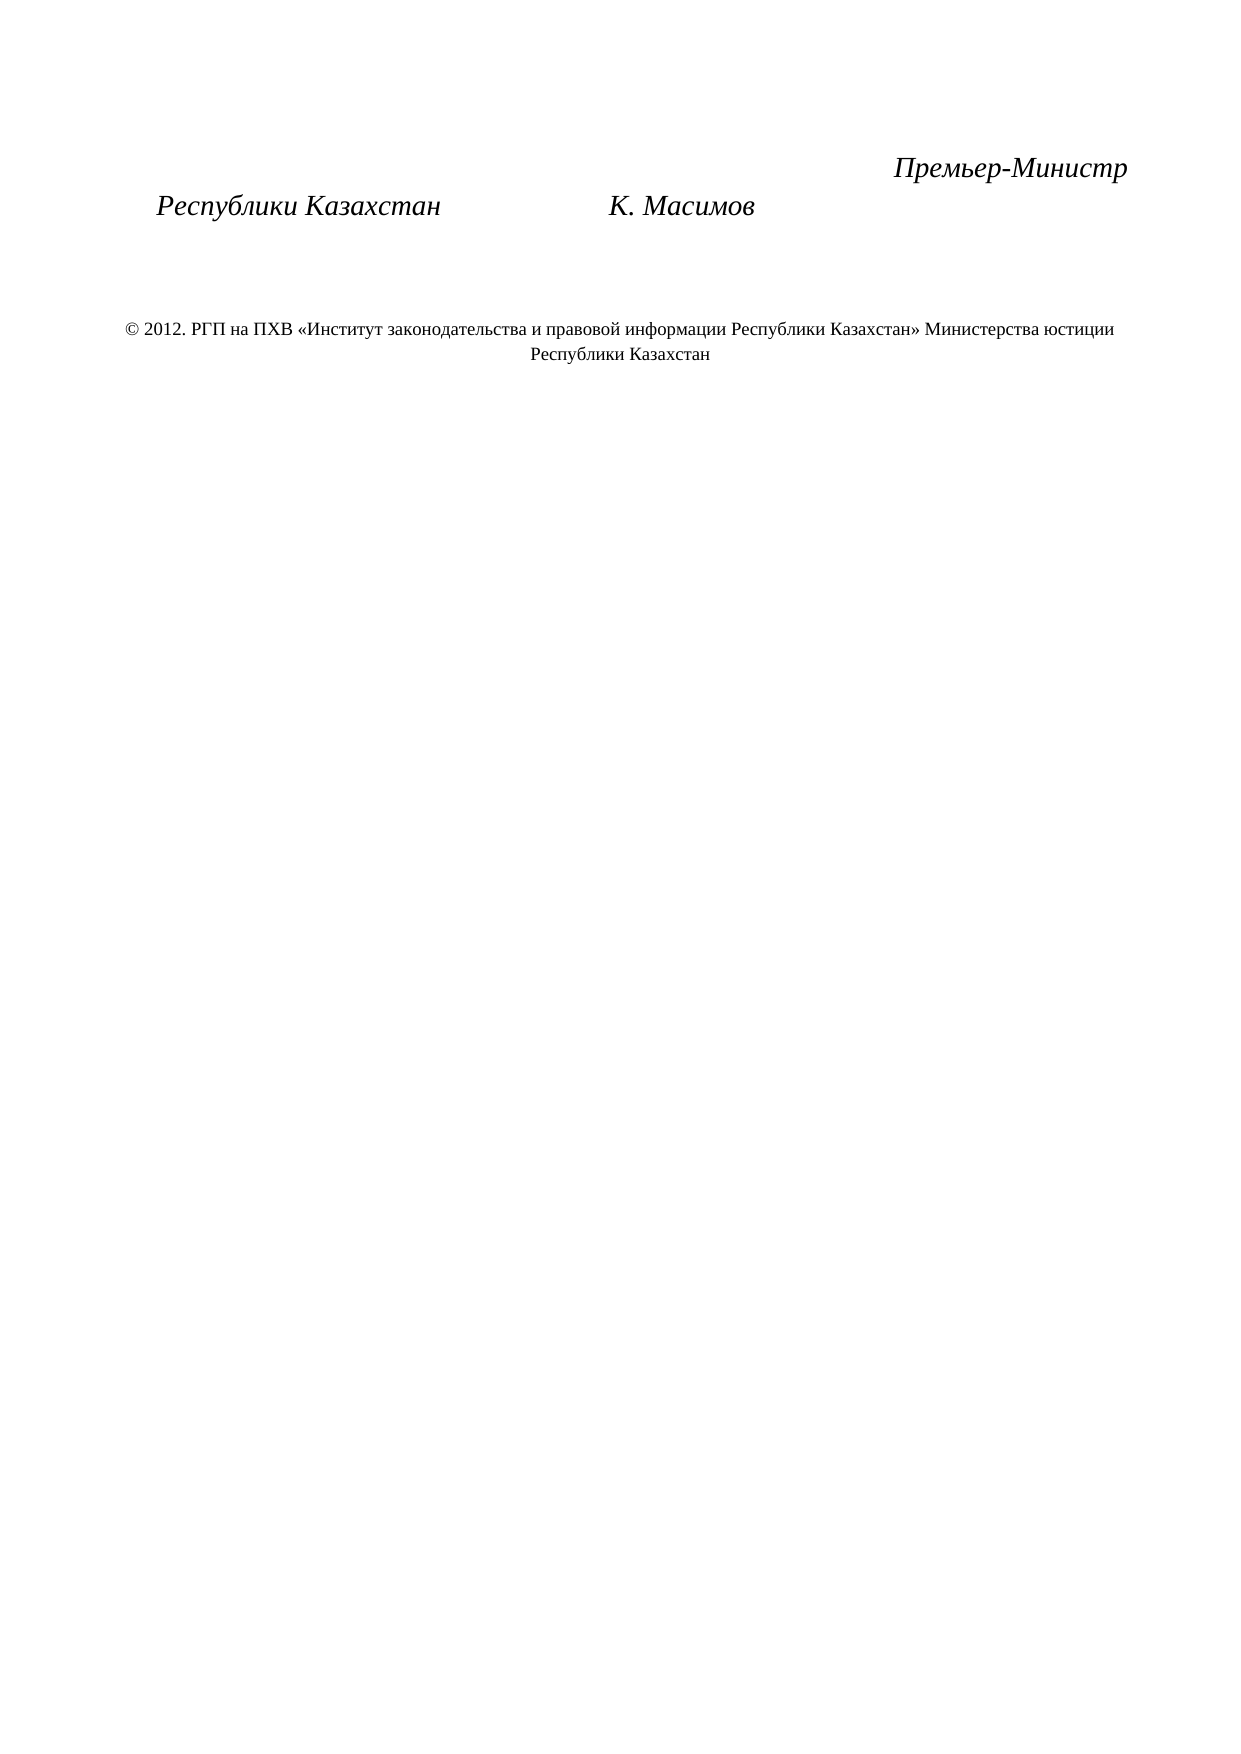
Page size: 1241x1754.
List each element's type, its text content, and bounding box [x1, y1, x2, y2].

text © 2012. РГП на ПХВ «Институт законодательства и правовой информации Республики Казахстан» Министерства юстиции Республики Казахстан [112, 318, 1128, 364]
text Премьер-Министр Республики Казахстан К. Масимов [112, 150, 1128, 222]
